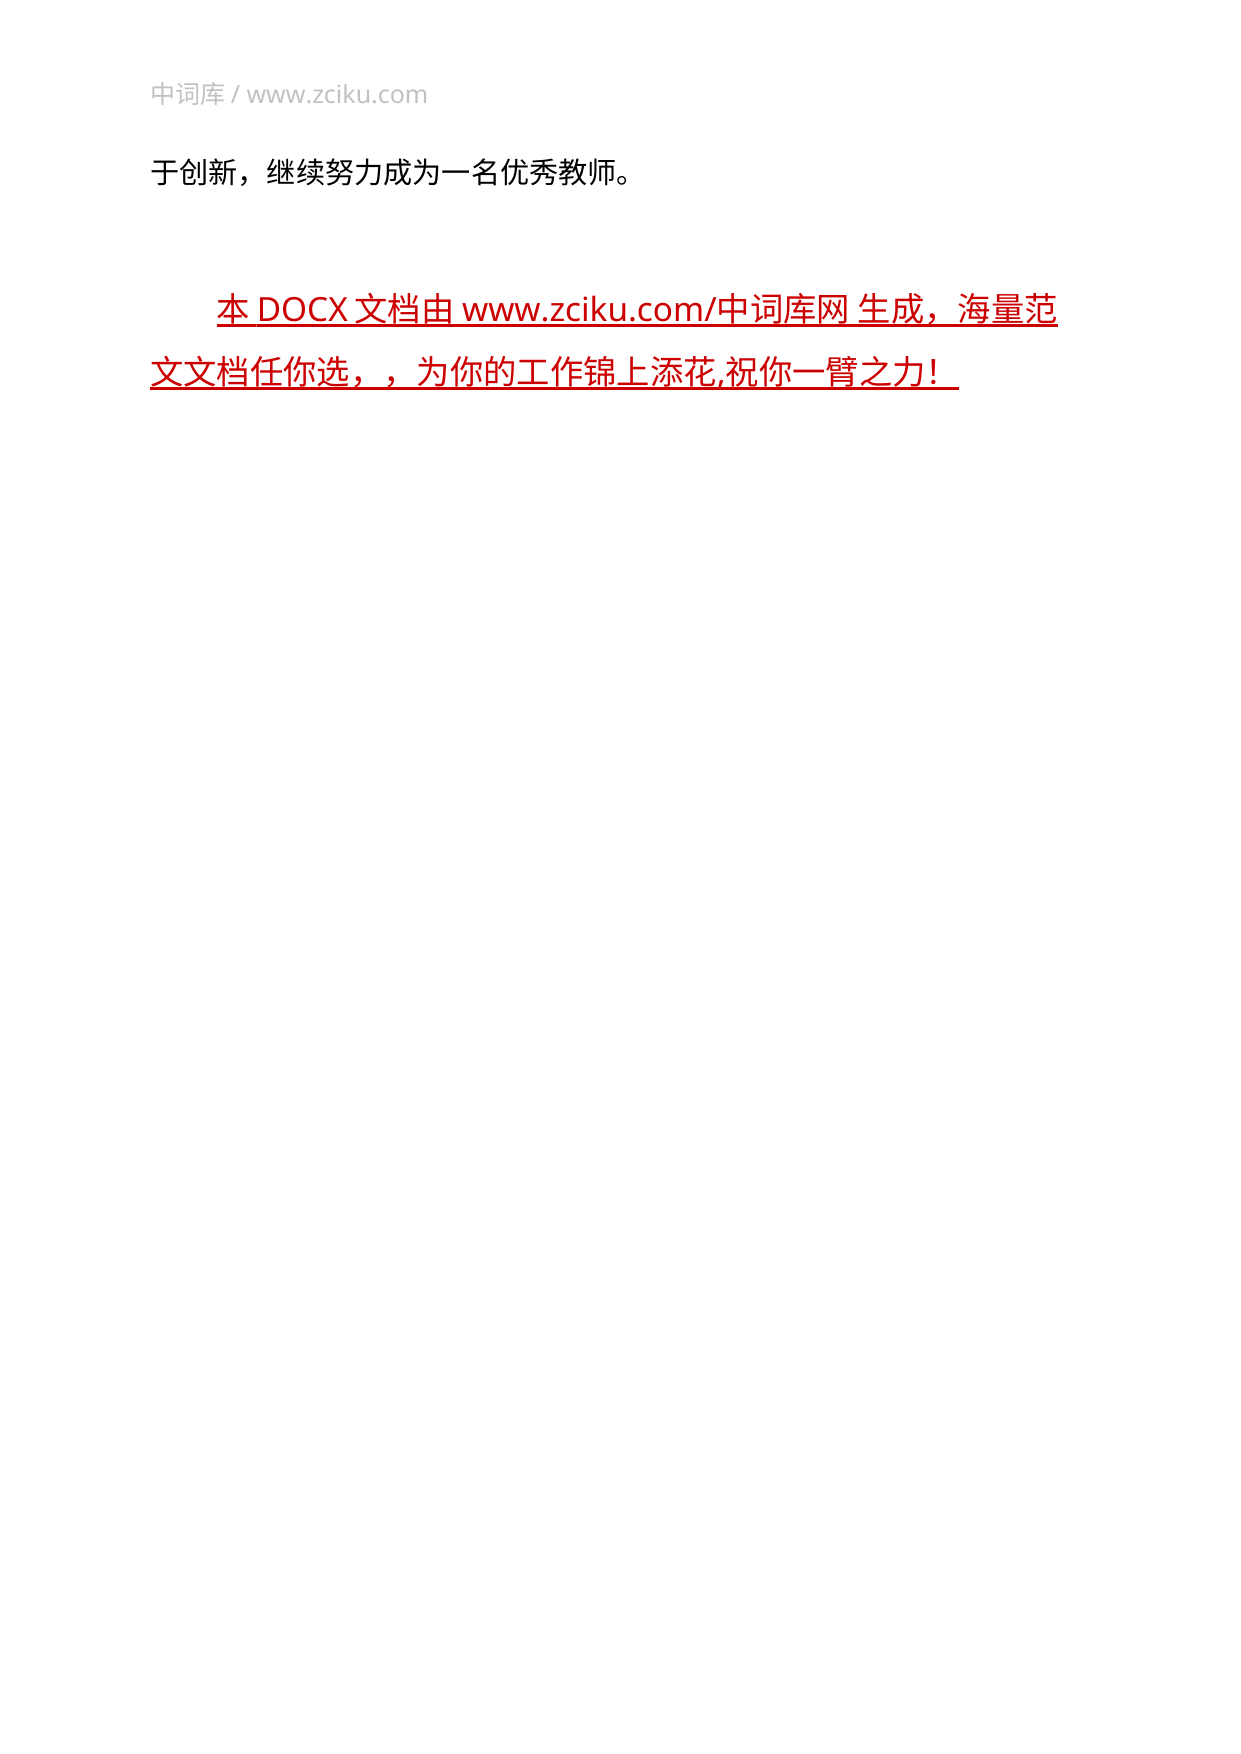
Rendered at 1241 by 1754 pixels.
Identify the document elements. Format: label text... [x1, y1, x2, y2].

text 本DOCX文档由 www.zciku.com/中词库网 生成，海量范文文档任你选，，为你的工作锦上添花,祝你一臂之力！ [150, 283, 1090, 394]
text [150, 150, 1090, 192]
